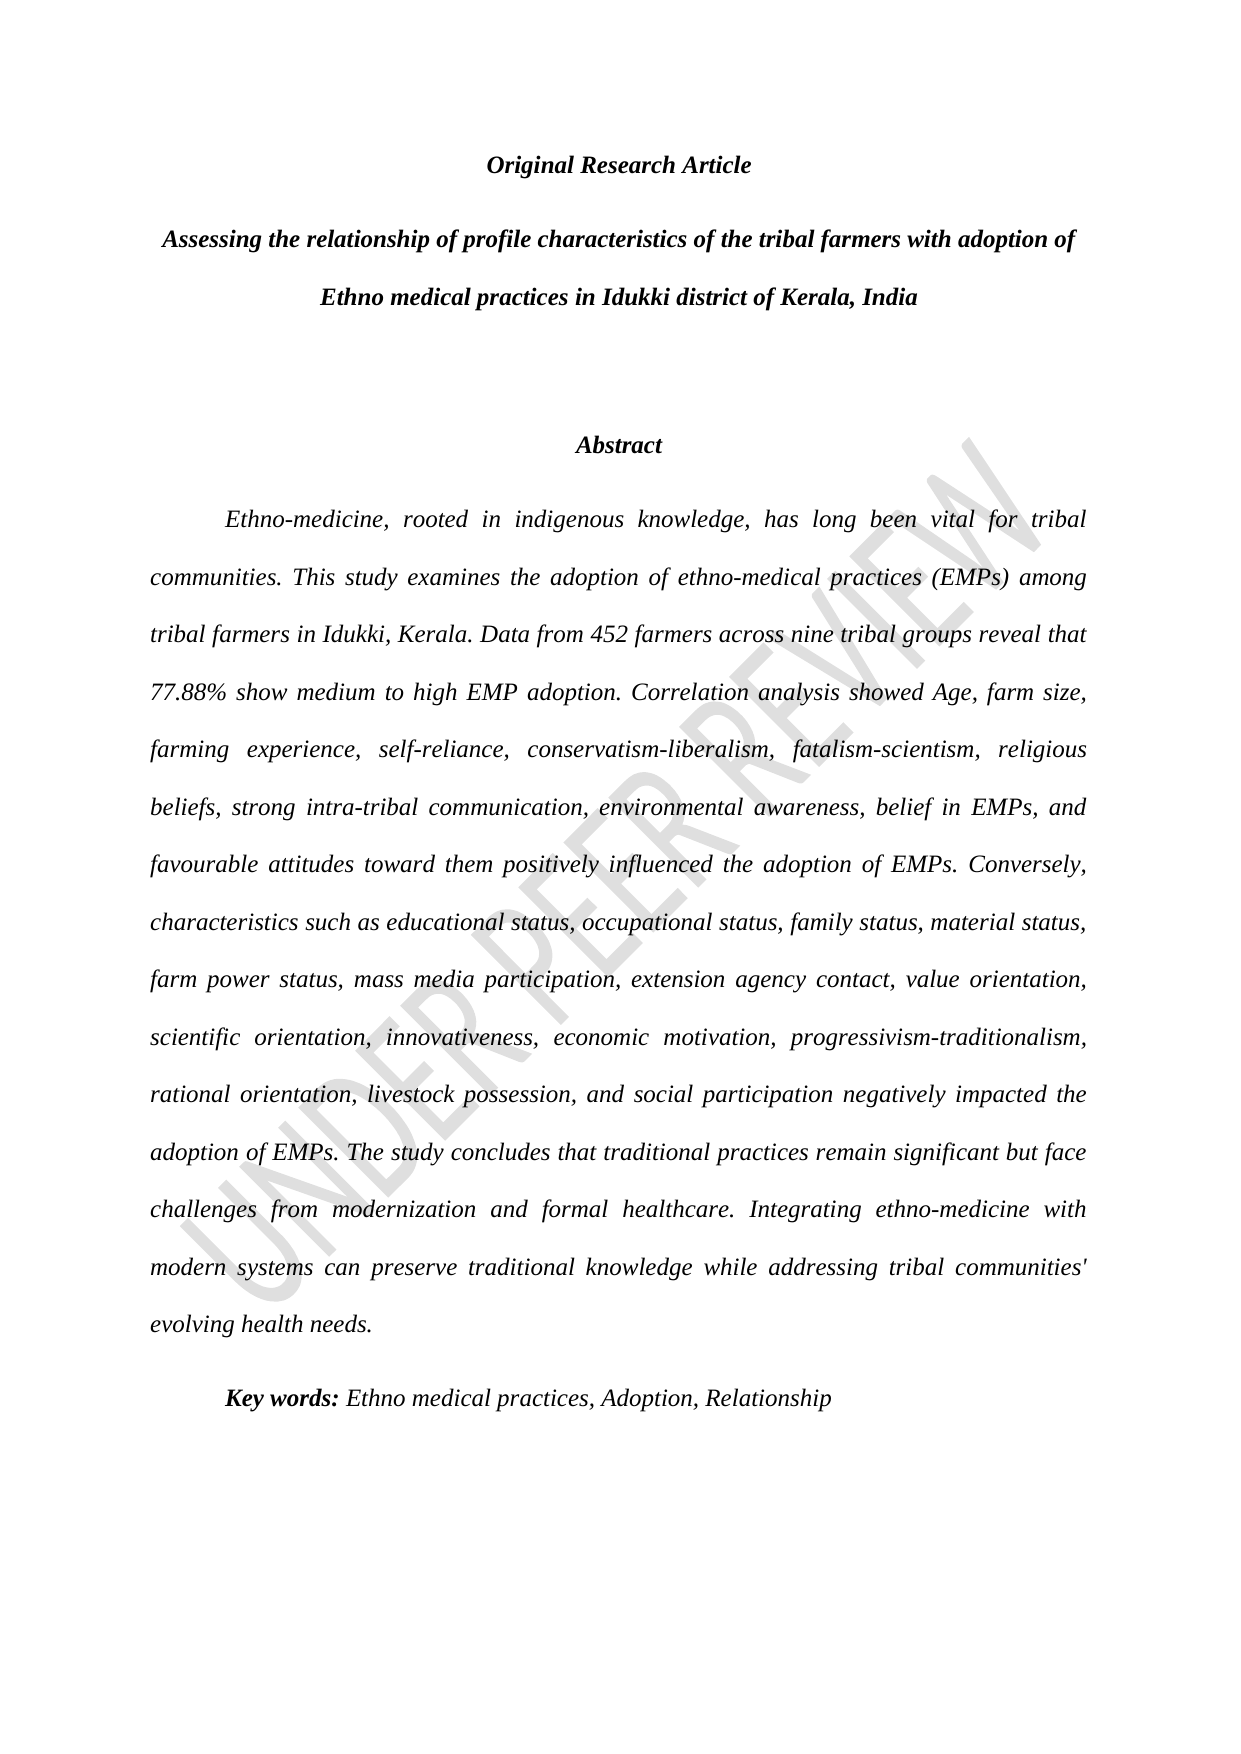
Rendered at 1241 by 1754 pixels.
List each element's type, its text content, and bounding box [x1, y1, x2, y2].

text Assessing the relationship of profile characteristics of the tribal farmers with adoption of Ethno medical practices in Idukki district of Kerala, India [150, 224, 1090, 310]
text Original Research Article [150, 150, 1090, 179]
text Ethno-medicine, rooted in indigenous knowledge, has long been vital for tribal communities. This study examines the adoption of ethno-medical practices (EMPs) among tribal farmers in Idukki, Kerala. Data from 452 farmers across nine tribal groups reveal that 77.88% show medium to high EMP adoption. Correlation analysis showed Age, farm size, farming experience, self-reliance, conservatism-liberalism, fatalism-scientism, religious beliefs, strong intra-tribal communication, environmental awareness, belief in EMPs, and favourable attitudes toward them positively influenced the adoption of EMPs. Conversely, characteristics such as educational status, occupational status, family status, material status, farm power status, mass media participation, extension agency contact, value orientation, scientific orientation, innovativeness, economic motivation, progressivism-traditionalism, rational orientation, livestock possession, and social participation negatively impacted the adoption of EMPs. The study concludes that traditional practices remain significant but face challenges from modernization and formal healthcare. Integrating ethno-medicine with modern systems can preserve traditional knowledge while addressing tribal communities' evolving health needs. [150, 504, 1090, 1338]
text Key words: Ethno medical practices, Adoption, Relationship [150, 1383, 1090, 1412]
text Abstract [150, 430, 1090, 459]
